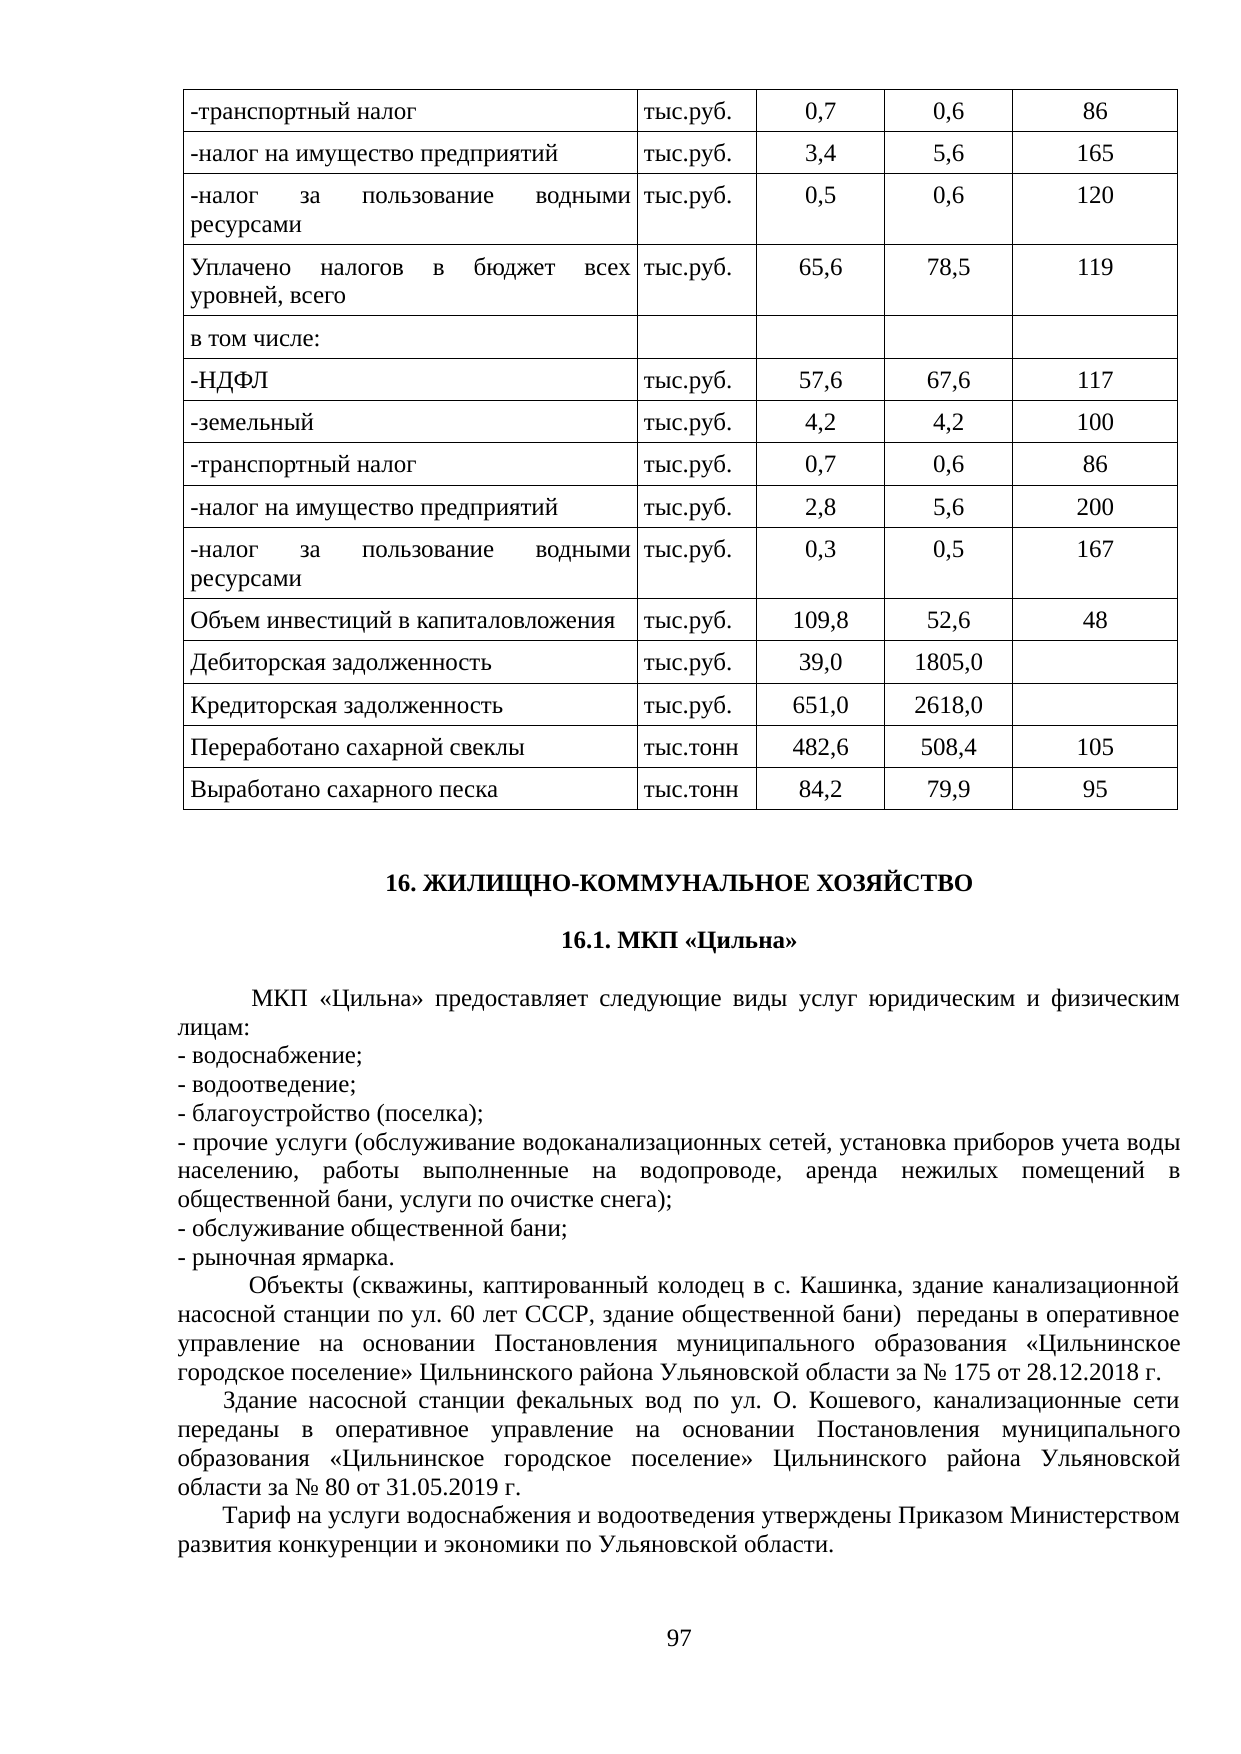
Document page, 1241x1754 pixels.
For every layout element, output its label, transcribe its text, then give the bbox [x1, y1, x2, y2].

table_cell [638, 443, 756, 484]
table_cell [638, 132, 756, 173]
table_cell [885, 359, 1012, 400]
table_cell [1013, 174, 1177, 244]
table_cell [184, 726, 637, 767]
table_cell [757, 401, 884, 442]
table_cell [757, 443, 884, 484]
text Объекты (скважины, каптированный колодец в с. Кашинка, здание канализационной насосной станции по ул. 60 лет СССР, здание общественной бани) переданы в оперативное управление на основании Постановления муниципального образования «Цильнинское городское поселение» Цильнинского района Ульяновской области за № 175 от 28.12.2018 г. [177, 1270, 1181, 1385]
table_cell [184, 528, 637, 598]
text - водоотведение; [177, 1069, 1181, 1098]
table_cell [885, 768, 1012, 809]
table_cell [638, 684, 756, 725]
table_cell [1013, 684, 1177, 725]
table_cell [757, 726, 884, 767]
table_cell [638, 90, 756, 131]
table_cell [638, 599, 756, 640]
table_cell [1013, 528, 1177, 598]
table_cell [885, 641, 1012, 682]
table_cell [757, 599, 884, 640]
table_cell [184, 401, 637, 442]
text - благоустройство (поселка); [177, 1098, 1181, 1127]
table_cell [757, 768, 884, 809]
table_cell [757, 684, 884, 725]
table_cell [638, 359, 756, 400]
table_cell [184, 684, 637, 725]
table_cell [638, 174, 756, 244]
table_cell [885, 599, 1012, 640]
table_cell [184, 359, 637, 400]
text МКП «Цильна» предоставляет следующие виды услуг юридическим и физическим лицам: [177, 983, 1181, 1040]
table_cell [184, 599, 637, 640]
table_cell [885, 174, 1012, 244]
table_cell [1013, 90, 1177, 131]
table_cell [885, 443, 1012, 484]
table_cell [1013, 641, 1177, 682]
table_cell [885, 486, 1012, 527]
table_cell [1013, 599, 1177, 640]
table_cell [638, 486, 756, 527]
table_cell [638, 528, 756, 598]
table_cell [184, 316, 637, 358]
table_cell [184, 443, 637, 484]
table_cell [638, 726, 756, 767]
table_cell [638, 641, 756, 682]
text Здание насосной станции фекальных вод по ул. О. Кошевого, канализационные сети переданы в оперативное управление на основании Постановления муниципального образования «Цильнинское городское поселение» Цильнинского района Ульяновской области за № 80 от 31.05.2019 г. [177, 1385, 1181, 1500]
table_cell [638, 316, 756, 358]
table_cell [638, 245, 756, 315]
text - прочие услуги (обслуживание водоканализационных сетей, установка приборов учета воды населению, работы выполненные на водопроводе, аренда нежилых помещений в общественной бани, услуги по очистке снега); [177, 1127, 1181, 1213]
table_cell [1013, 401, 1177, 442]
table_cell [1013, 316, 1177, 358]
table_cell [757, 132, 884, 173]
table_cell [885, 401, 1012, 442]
text - обслуживание общественной бани; [177, 1213, 1181, 1242]
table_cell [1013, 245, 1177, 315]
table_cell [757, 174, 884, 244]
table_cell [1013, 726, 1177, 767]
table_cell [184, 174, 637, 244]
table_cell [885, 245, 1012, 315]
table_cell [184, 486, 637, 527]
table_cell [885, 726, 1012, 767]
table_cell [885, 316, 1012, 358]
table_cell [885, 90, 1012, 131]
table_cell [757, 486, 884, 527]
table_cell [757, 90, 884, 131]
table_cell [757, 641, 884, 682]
text - рыночная ярмарка. [177, 1242, 1181, 1270]
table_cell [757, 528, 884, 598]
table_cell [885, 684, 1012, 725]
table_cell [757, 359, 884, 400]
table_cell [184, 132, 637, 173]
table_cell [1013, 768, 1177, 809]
text - водоснабжение; [177, 1040, 1181, 1069]
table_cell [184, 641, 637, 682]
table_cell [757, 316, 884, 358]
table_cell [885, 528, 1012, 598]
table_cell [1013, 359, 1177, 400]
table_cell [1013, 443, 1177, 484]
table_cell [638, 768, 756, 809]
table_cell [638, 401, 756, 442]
text 16. ЖИЛИЩНО-КОММУНАЛЬНОЕ ХОЗЯЙСТВО [177, 868, 1181, 897]
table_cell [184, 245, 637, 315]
text 16.1. МКП «Цильна» [177, 925, 1181, 954]
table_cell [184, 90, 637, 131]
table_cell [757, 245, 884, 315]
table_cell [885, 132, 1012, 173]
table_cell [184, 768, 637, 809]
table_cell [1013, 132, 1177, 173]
text Тариф на услуги водоснабжения и водоотведения утверждены Приказом Министерством развития конкуренции и экономики по Ульяновской области. [177, 1500, 1181, 1558]
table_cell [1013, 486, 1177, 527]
